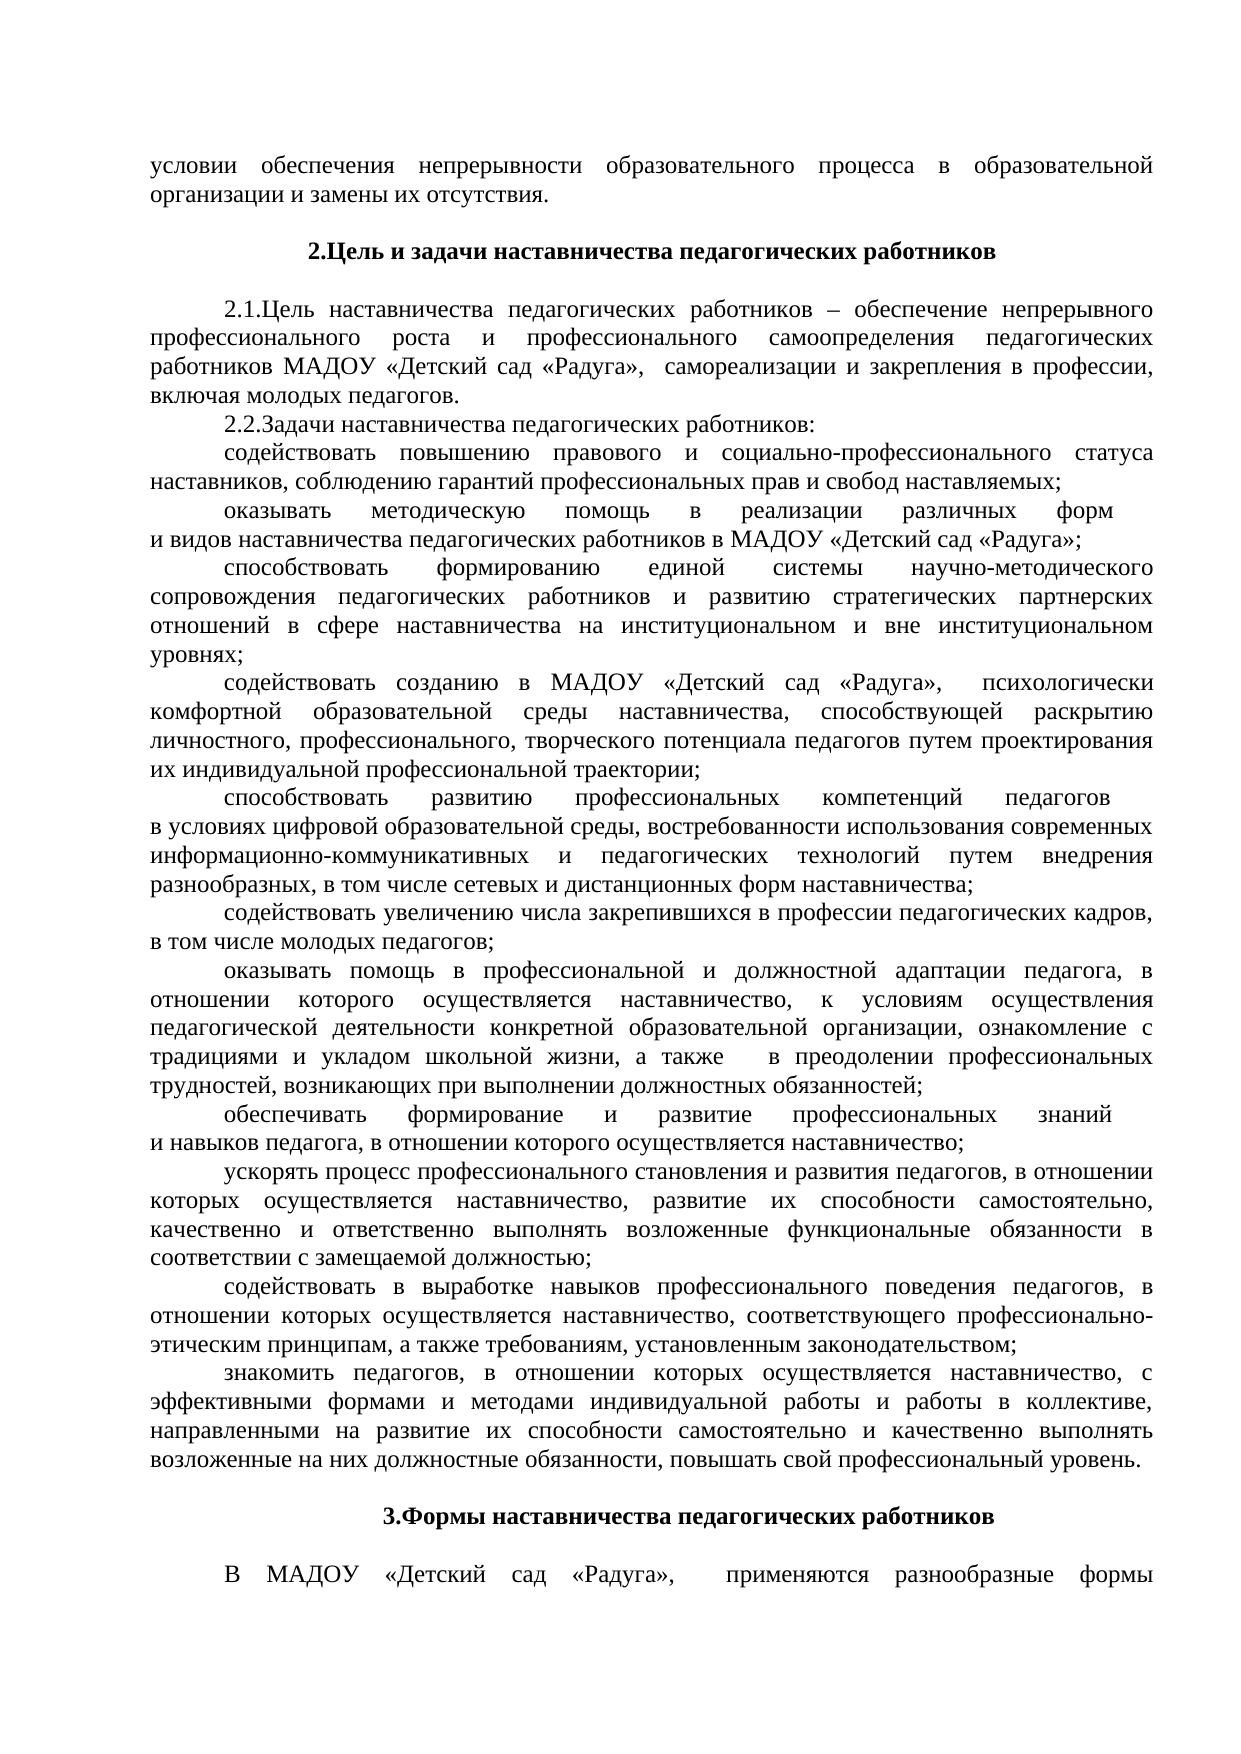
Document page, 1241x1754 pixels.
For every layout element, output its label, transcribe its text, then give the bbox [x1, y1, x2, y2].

text 2.2.Задачи наставничества педагогических работников: [150, 409, 1154, 437]
text 2.1.Цель наставничества педагогических работников – обеспечение непрерывного профессионального роста и профессионального самоопределения педагогических работников МАДОУ «Детский сад «Радуга», самореализации и закрепления в профессии, включая молодых педагогов. [150, 294, 1154, 409]
text оказывать помощь в профессиональной и должностной адаптации педагога, в отношении которого осуществляется наставничество, к условиям осуществления педагогической деятельности конкретной образовательной организации, ознакомление с традициями и укладом школьной жизни, а также в преодолении профессиональных трудностей, возникающих при выполнении должностных обязанностей; [150, 955, 1154, 1099]
text 2.Цель и задачи наставничества педагогических работников [150, 236, 1154, 265]
text знакомить педагогов, в отношении которых осуществляется наставничество, с эффективными формами и методами индивидуальной работы и работы в коллективе, направленными на развитие их способности самостоятельно и качественно выполнять возложенные на них должностные обязанности, повышать свой профессиональный уровень. [150, 1357, 1154, 1472]
text содействовать созданию в МАДОУ «Детский сад «Радуга», психологически комфортной образовательной среды наставничества, способствующей раскрытию личностного, профессионального, творческого потенциала педагогов путем проектирования их индивидуальной профессиональной траектории; [150, 667, 1154, 782]
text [150, 1559, 1154, 1587]
text 3.Формы наставничества педагогических работников [150, 1501, 1154, 1530]
text содействовать повышению правового и социально-профессионального статуса наставников, соблюдению гарантий профессиональных прав и свобод наставляемых; [150, 437, 1154, 495]
text оказывать методическую помощь в реализации различных форм и видов наставничества педагогических работников в МАДОУ «Детский сад «Радуга»; [150, 495, 1154, 552]
text обеспечивать формирование и развитие профессиональных знаний и навыков педагога, в отношении которого осуществляется наставничество; [150, 1099, 1154, 1156]
text способствовать формированию единой системы научно-методического сопровождения педагогических работников и развитию стратегических партнерских отношений в сфере наставничества на институциональном и вне институциональном уровнях; [150, 552, 1154, 667]
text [150, 150, 1154, 207]
text ускорять процесс профессионального становления и развития педагогов, в отношении которых осуществляется наставничество, развитие их способности самостоятельно, качественно и ответственно выполнять возложенные функциональные обязанности в соответствии с замещаемой должностью; [150, 1156, 1154, 1271]
text содействовать в выработке навыков профессионального поведения педагогов, в отношении которых осуществляется наставничество, соответствующего профессионально-этическим принципам, а также требованиям, установленным законодательством; [150, 1271, 1154, 1357]
text содействовать увеличению числа закрепившихся в профессии педагогических кадров, в том числе молодых педагогов; [150, 897, 1154, 955]
text способствовать развитию профессиональных компетенций педагогов в условиях цифровой образовательной среды, востребованности использования современных информационно-коммуникативных и педагогических технологий путем внедрения разнообразных, в том числе сетевых и дистанционных форм наставничества; [150, 782, 1154, 897]
